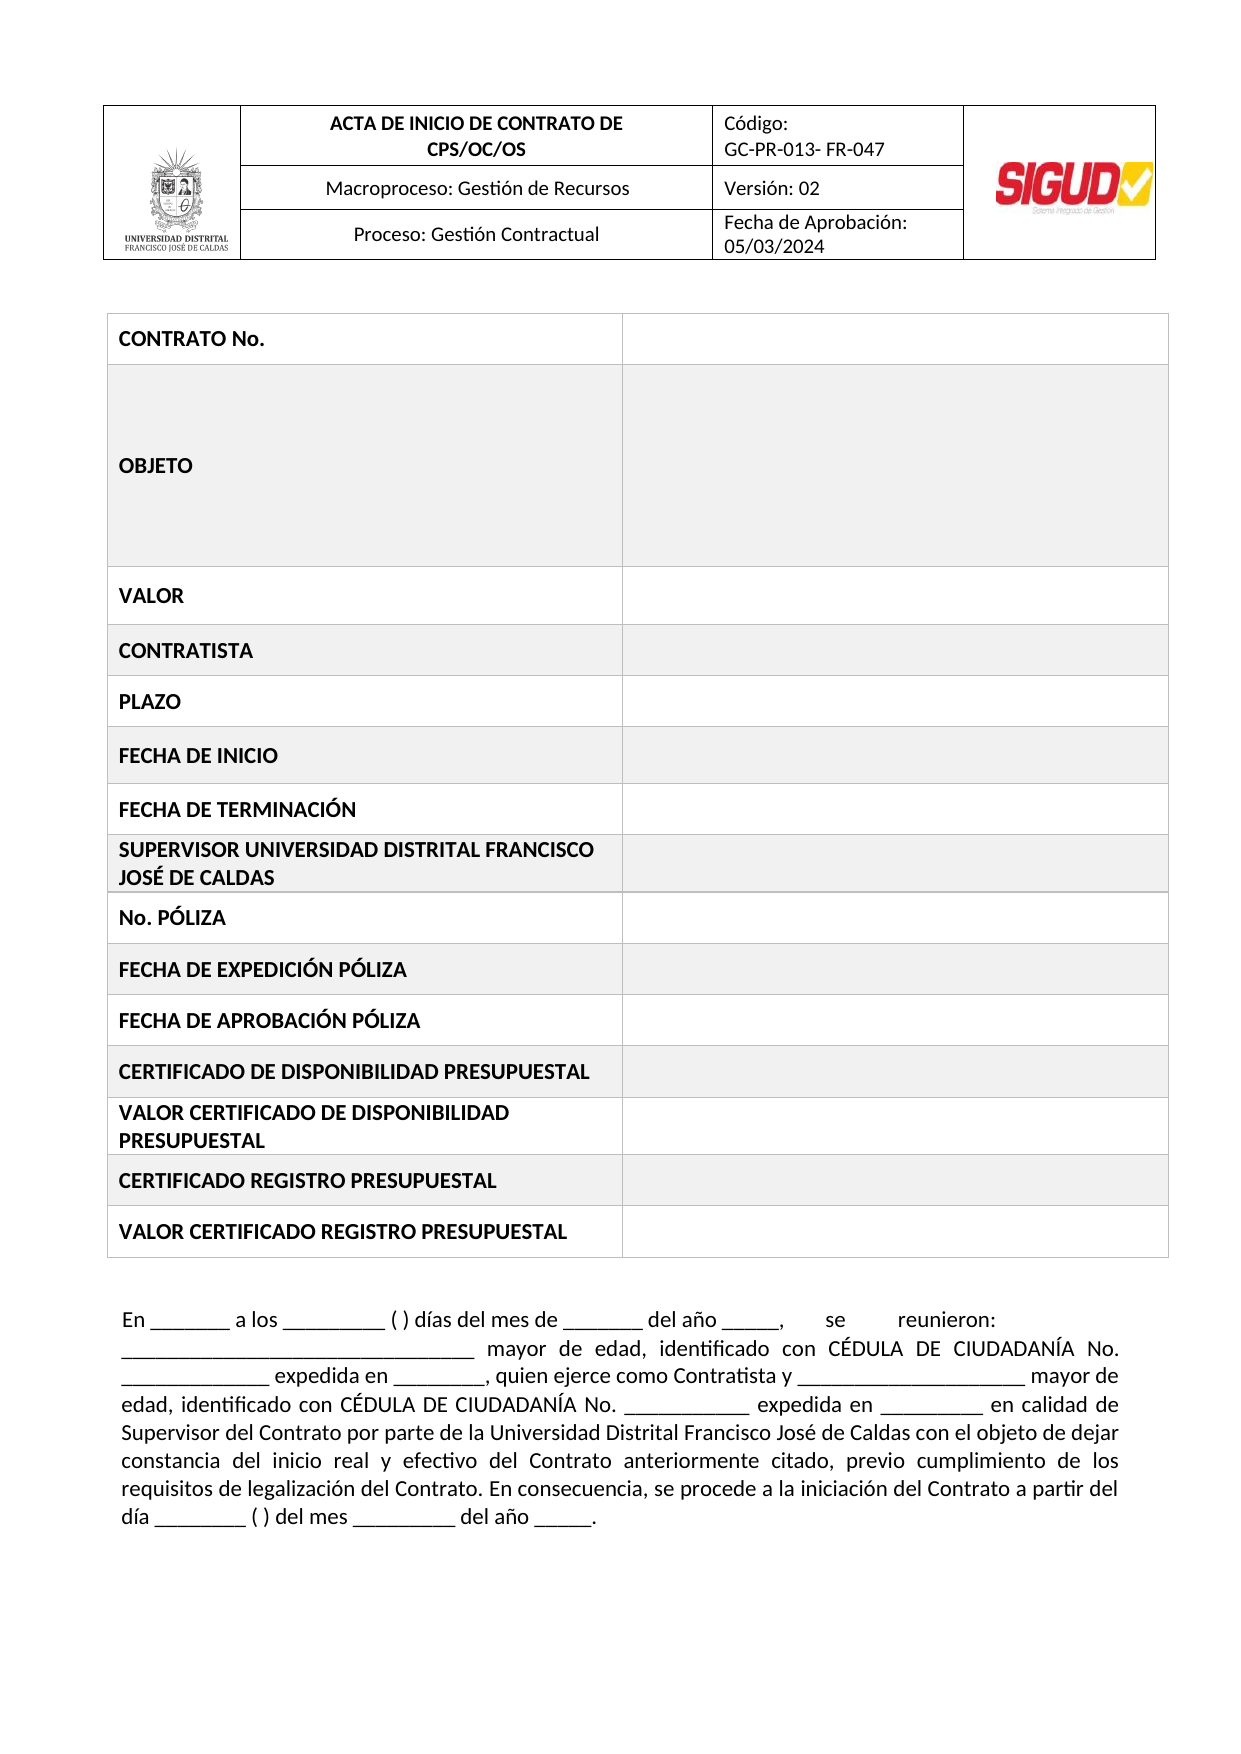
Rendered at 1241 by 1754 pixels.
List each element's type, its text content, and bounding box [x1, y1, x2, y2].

table_cell No. PÓLIZA [108, 893, 622, 943]
table_cell SUPERVISOR UNIVERSIDAD DISTRITAL FRANCISCO JOSÉ DE CALDAS [108, 835, 622, 891]
table_cell FECHA DE APROBACIÓN PÓLIZA [108, 995, 622, 1045]
table_cell CERTIFICADO DE DISPONIBILIDAD PRESUPUESTAL [108, 1046, 622, 1097]
table_cell VALOR CERTIFICADO REGISTRO PRESUPUESTAL [108, 1206, 622, 1257]
table_cell [623, 1155, 1168, 1205]
table_cell [623, 625, 1168, 675]
table_cell FECHA DE INICIO [108, 727, 622, 783]
table_cell [623, 1046, 1168, 1097]
table_cell [623, 1098, 1168, 1154]
table_cell CERTIFICADO REGISTRO PRESUPUESTAL [108, 1155, 622, 1205]
text _______________________________ mayor de edad, identificado con CÉDULA DE CIUDADANÍA No. _____________ expedida en ________, quien ejerce como Contratista y ____________________ mayor de edad, identificado con CÉDULA DE CIUDADANÍA No. ___________ expedida en _________ en calidad de Supervisor del Contrato por parte de la Universidad Distrital Francisco José de Caldas con el objeto de dejar constancia del inicio real y efectivo del Contrato anteriormente citado, previo cumplimiento de los requisitos de legalización del Contrato. En consecuencia, se procede a la iniciación del Contrato a partir del día ________ ( ) del mes _________ del año _____. [121, 1334, 1121, 1530]
table_cell [623, 727, 1168, 783]
table_cell [623, 893, 1168, 943]
table_cell [623, 1206, 1168, 1257]
table_header CONTRATO No. [108, 314, 622, 364]
picture [996, 162, 1154, 215]
table_cell [623, 995, 1168, 1045]
table_header [623, 314, 1168, 364]
table_cell CONTRATISTA [108, 625, 622, 675]
table_cell [623, 835, 1168, 891]
picture [125, 146, 228, 252]
table_cell OBJETO [108, 365, 622, 566]
table_cell VALOR CERTIFICADO DE DISPONIBILIDAD PRESUPUESTAL [108, 1098, 622, 1154]
table_cell [623, 676, 1168, 726]
text En _______ a los _________ ( ) días del mes de _______ del año _____, se reunieron: [106, 1306, 1166, 1334]
table_cell FECHA DE TERMINACIÓN [108, 784, 622, 834]
table_cell [623, 944, 1168, 994]
table_cell [623, 784, 1168, 834]
table_cell FECHA DE EXPEDICIÓN PÓLIZA [108, 944, 622, 994]
table_cell VALOR [108, 567, 622, 624]
table_cell PLAZO [108, 676, 622, 726]
table_cell [623, 365, 1168, 566]
table_cell [623, 567, 1168, 624]
